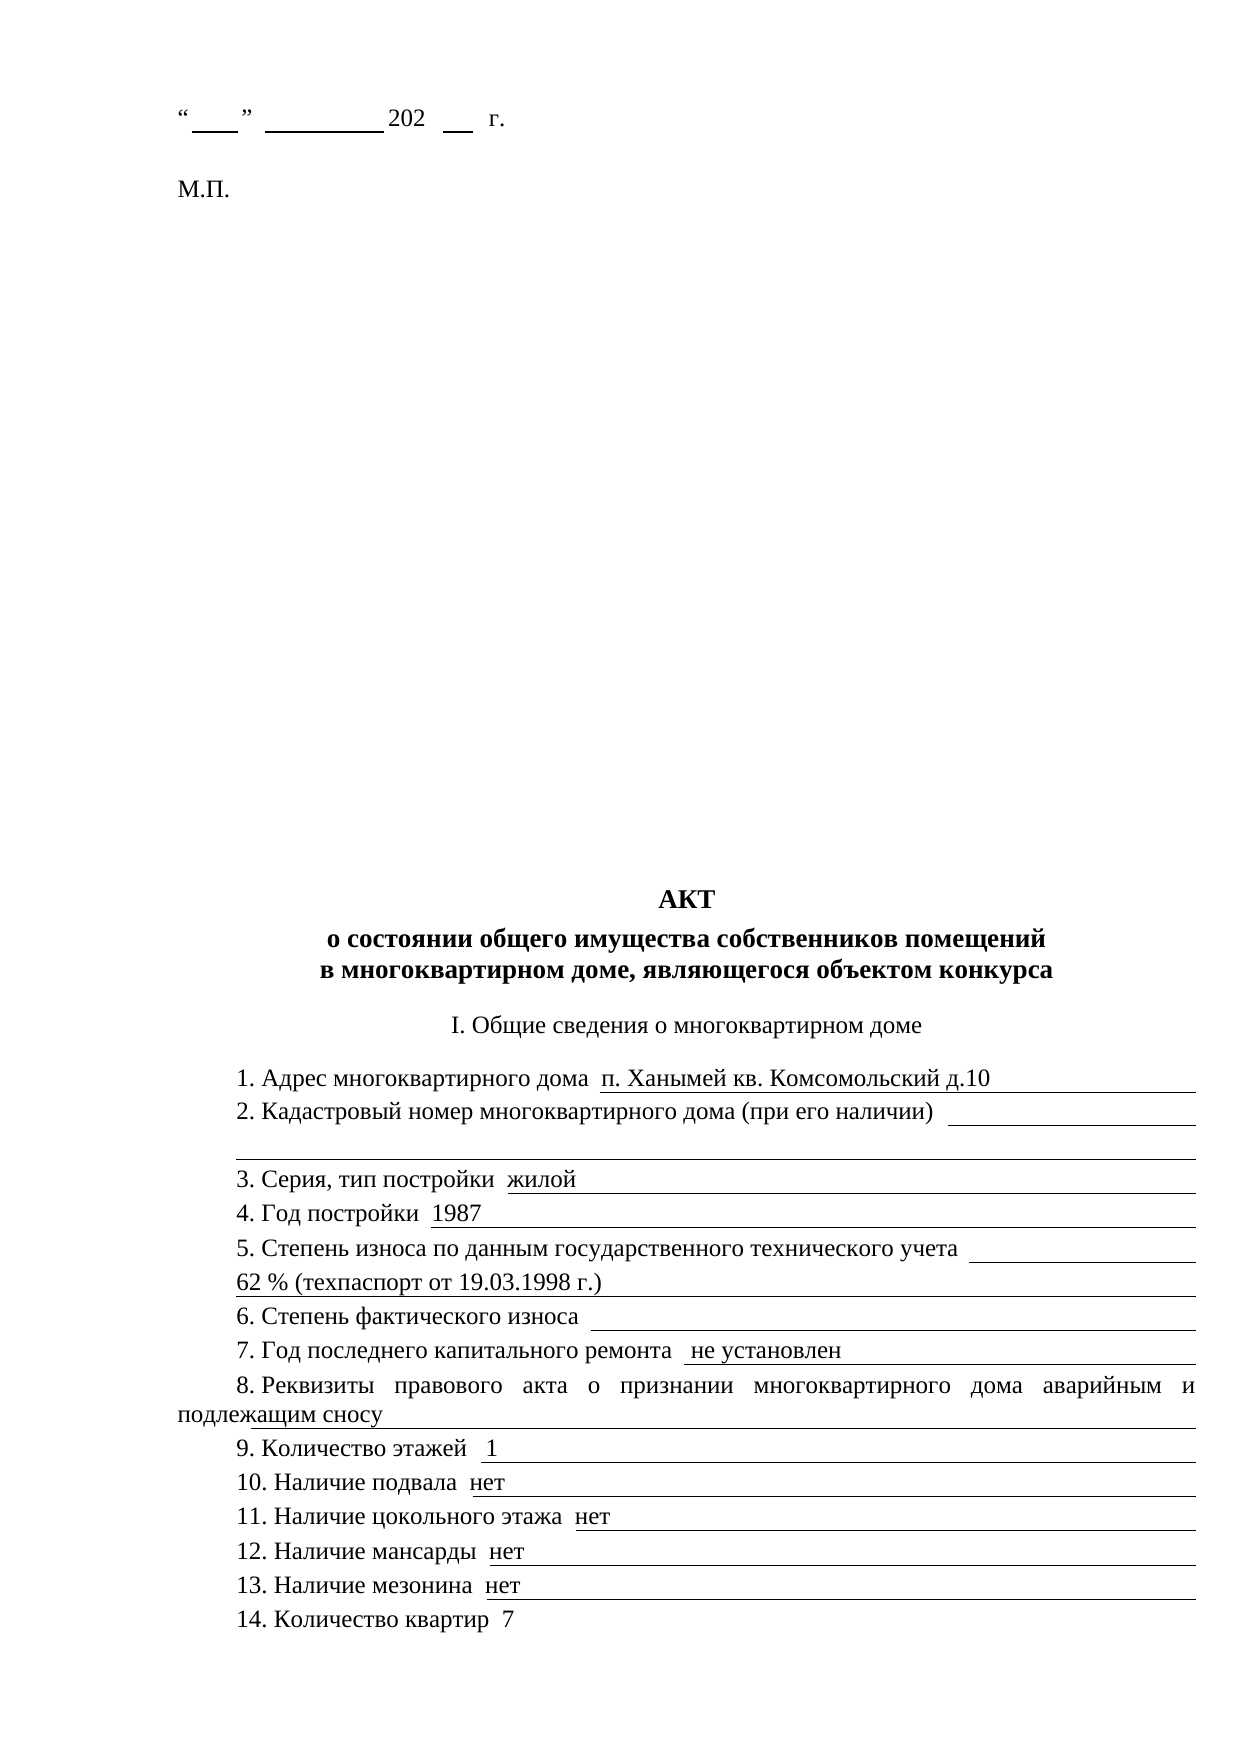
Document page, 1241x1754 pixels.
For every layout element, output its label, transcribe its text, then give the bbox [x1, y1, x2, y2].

text 14. Количество квартир 7 [177, 1604, 1196, 1633]
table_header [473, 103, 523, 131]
text 8. Реквизиты правового акта о признании многоквартирного дома аварийным и подлежащим сносу [177, 1370, 1196, 1427]
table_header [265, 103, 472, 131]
text 7. Год последнего капитального ремонта не установлен [177, 1336, 1196, 1364]
text о состоянии общего имущества собственников помещений в многоквартирном доме, являющегося объектом конкурса [177, 922, 1196, 985]
text АКТ [177, 883, 1196, 914]
text 62 % (техпаспорт от 19.03.1998 г.) [236, 1267, 1196, 1296]
text 5. Степень износа по данным государственного технического учета [177, 1233, 1196, 1262]
text 2. Кадастровый номер многоквартирного дома (при его наличии) [177, 1096, 1196, 1124]
text 11. Наличие цокольного этажа нет [177, 1501, 1196, 1530]
text I. Общие сведения о многоквартирном доме [177, 1010, 1196, 1038]
text 13. Наличие мезонина нет [177, 1570, 1196, 1599]
text 12. Наличие мансарды нет [177, 1536, 1196, 1564]
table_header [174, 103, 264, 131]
text 4. Год постройки 1987 [177, 1198, 1196, 1227]
text 9. Количество этажей 1 [177, 1433, 1196, 1462]
text 1. Адрес многоквартирного дома п. Ханымей кв. Комсомольский д.10 [177, 1063, 1196, 1092]
text М.П. [177, 174, 1181, 203]
text 6. Степень фактического износа [177, 1301, 1196, 1330]
text 3. Серия, тип постройки жилой [177, 1164, 1196, 1193]
text 10. Наличие подвала нет [177, 1467, 1196, 1496]
